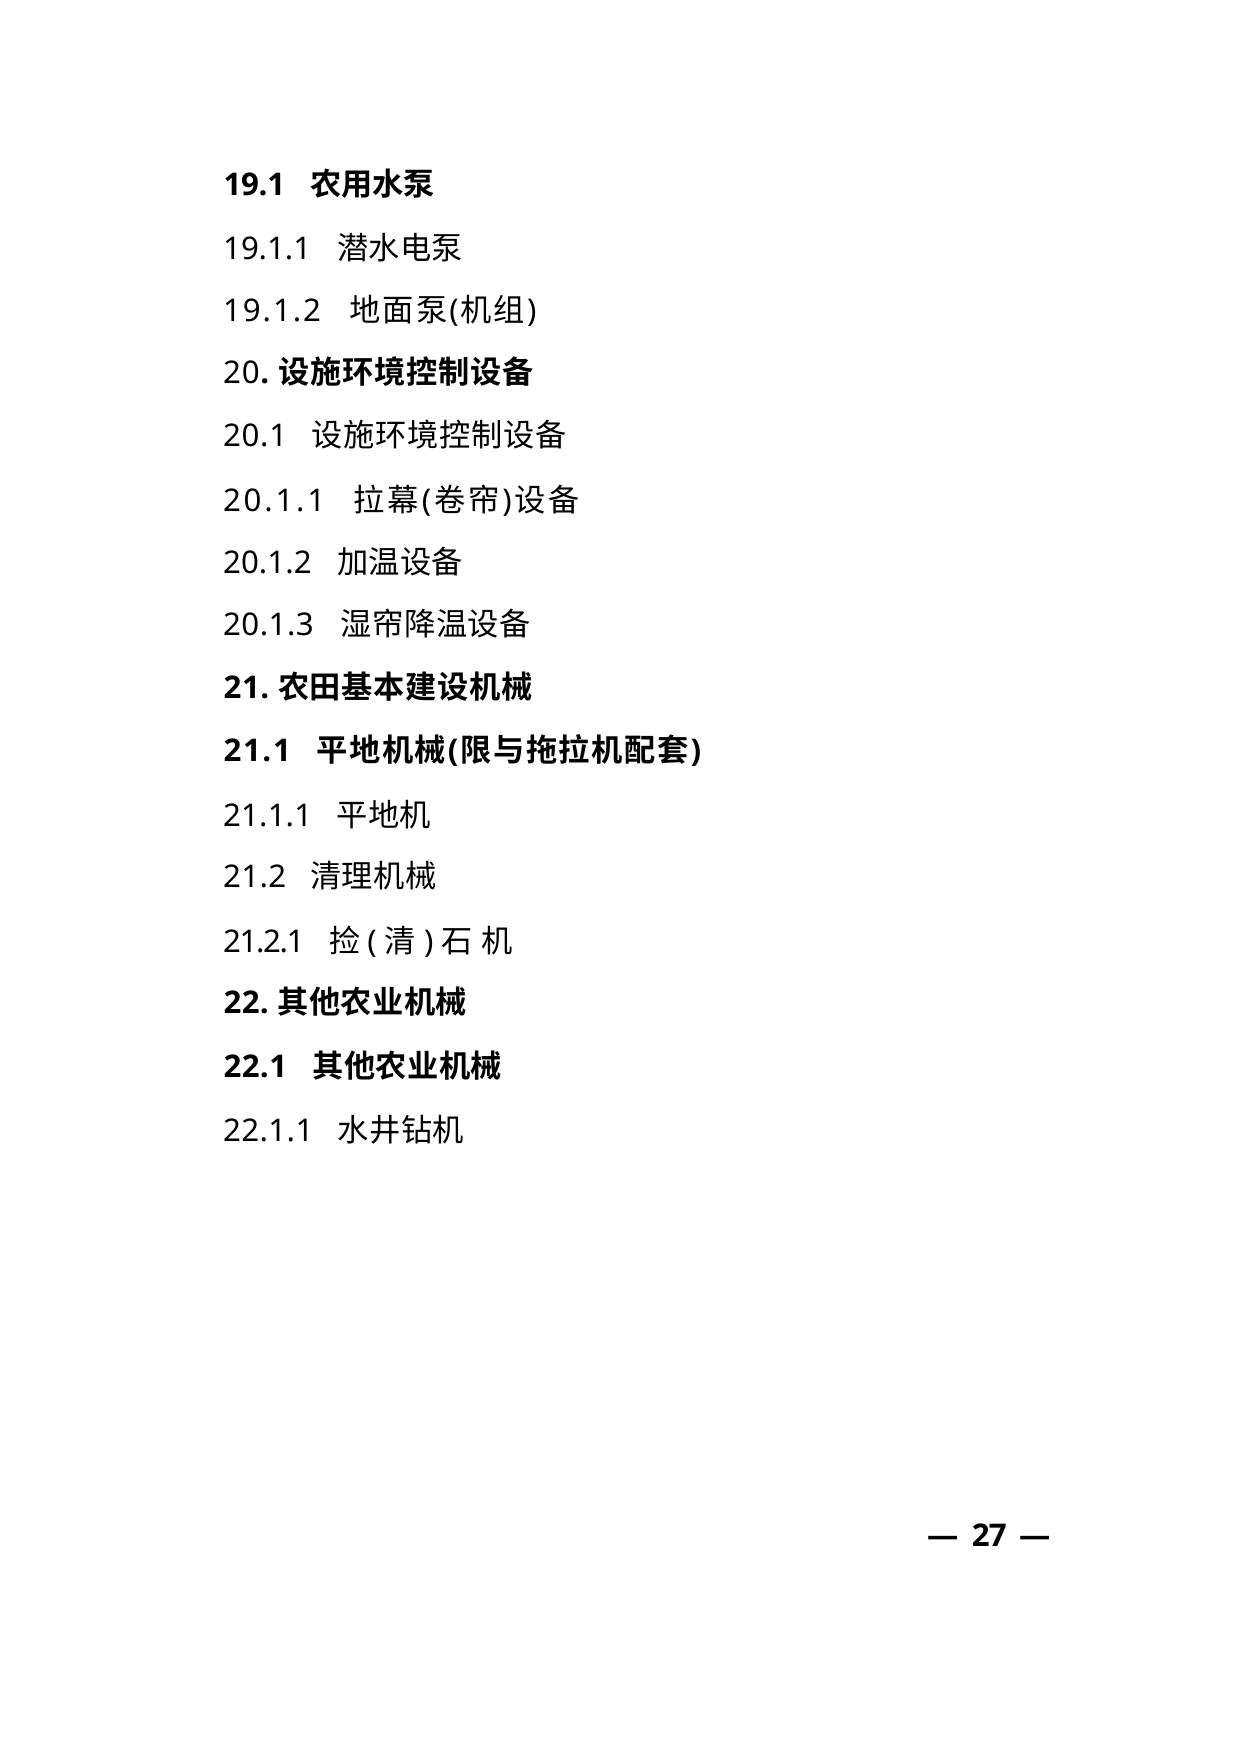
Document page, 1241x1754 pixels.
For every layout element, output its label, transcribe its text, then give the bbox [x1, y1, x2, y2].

text 21.1.1 平地机 [223, 795, 1054, 834]
text 21. 农田基本建设机械 [223, 667, 1054, 706]
text 20.1.2 加温设备 [223, 542, 1054, 581]
text 22. 其他农业机械 [223, 982, 1054, 1022]
text 19.1 农用水泵 [223, 164, 1054, 203]
text 20.1.1 拉幕(卷帘)设备 [223, 480, 1054, 519]
text 20. 设施环境控制设备 [223, 352, 1054, 392]
text 19.1.1 潜水电泵 [223, 228, 1054, 268]
text 19.1.2 地面泵(机组) [223, 290, 1054, 329]
text 20.1.3 湿帘降温设备 [223, 604, 1054, 643]
text 22.1 其他农业机械 [223, 1046, 1054, 1085]
text 20.1 设施环境控制设备 [223, 415, 1054, 454]
text 21.2 清理机械 [223, 856, 1054, 895]
text 21.2.1 捡 ( 清 ) 石 机 [223, 921, 1054, 960]
text 21.1 平地机械(限与拖拉机配套) [223, 730, 1054, 769]
text 22.1.1 水井钻机 [223, 1110, 1054, 1149]
